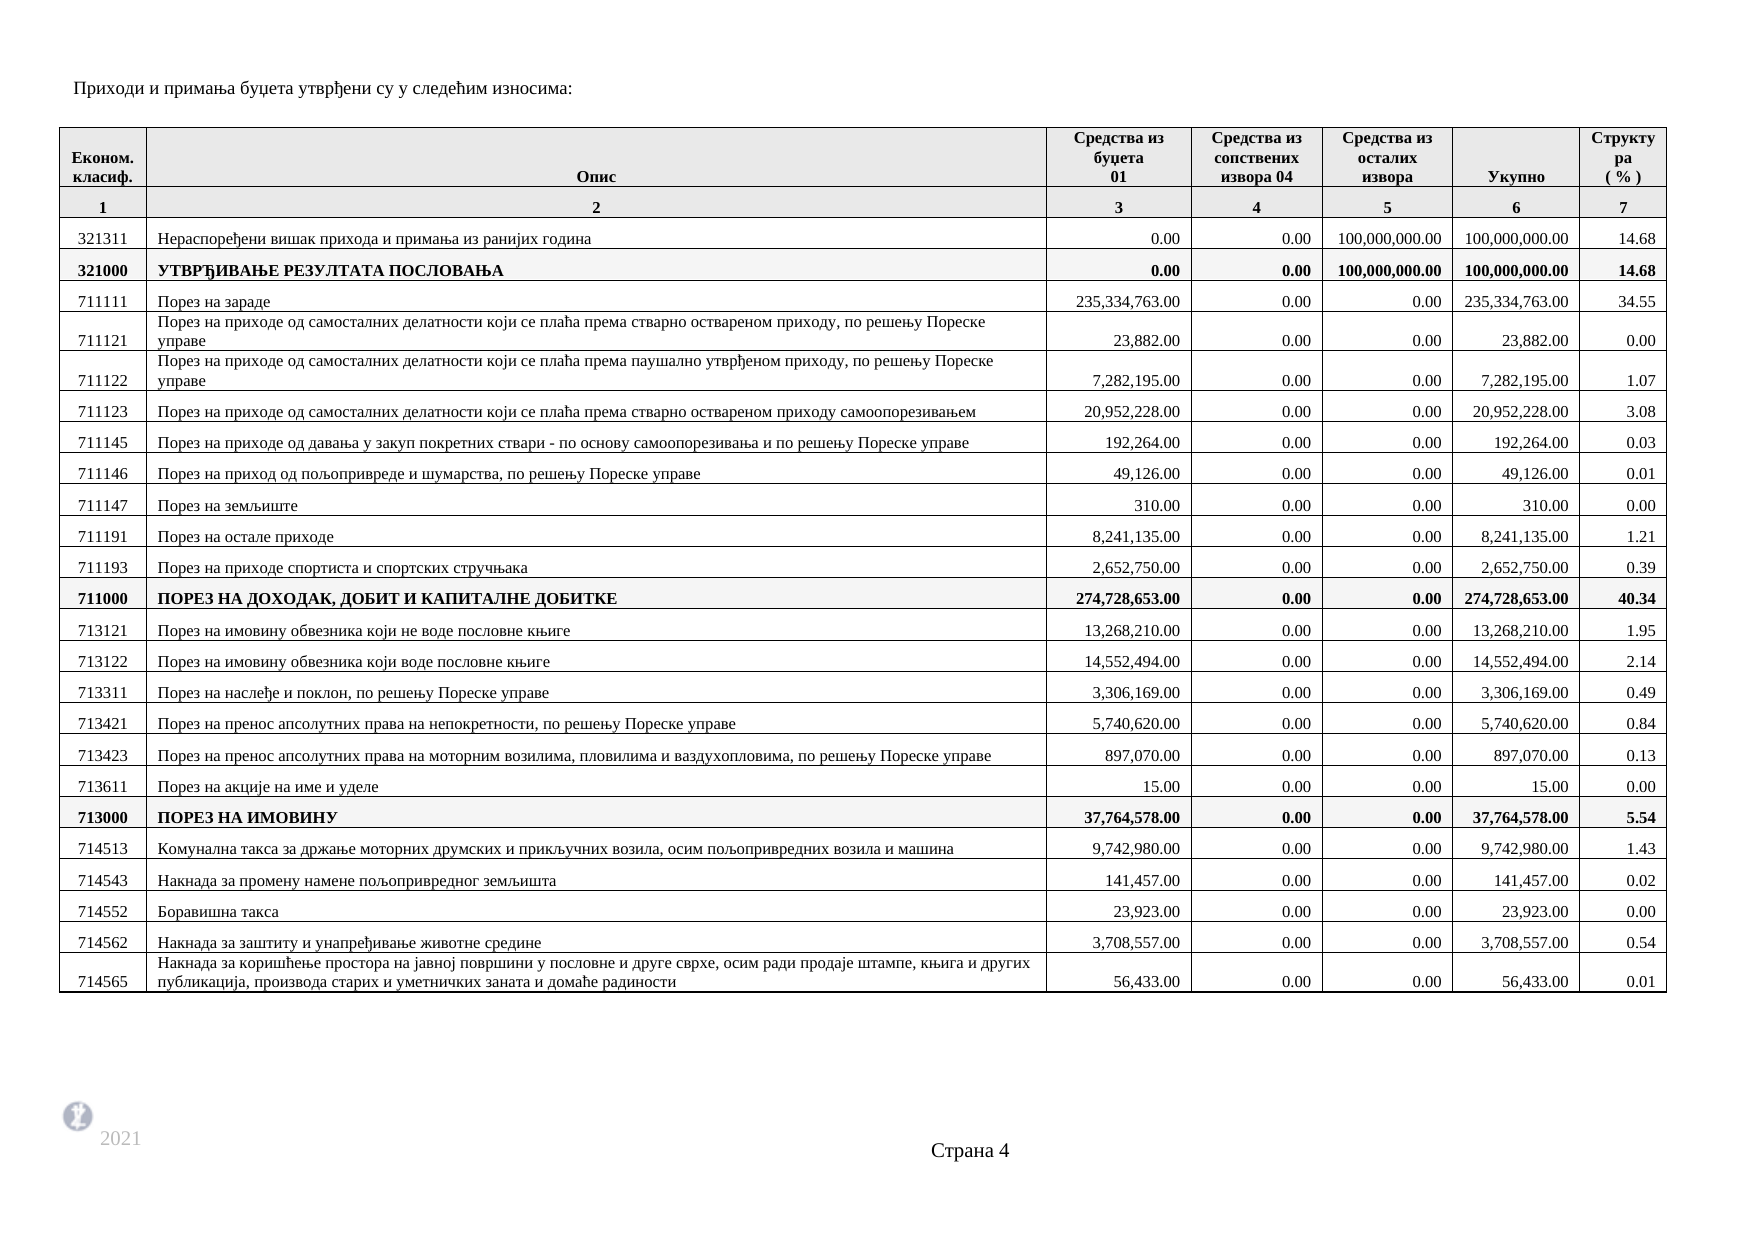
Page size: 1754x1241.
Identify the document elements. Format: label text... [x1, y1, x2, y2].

text Приходи и примања буџета утврђени су у следећим износима: [59, 77, 1716, 98]
table_cell 0.39 [1580, 547, 1666, 577]
table_cell 100,000,000.00 [1323, 249, 1452, 279]
table_cell Накнада за коришћење простора на јавној површини у пословне и друге сврхе, осим ради продаје штампе, књига и других публикација, производа старих и уметничких заната и домаће радиности [147, 953, 1046, 991]
table_cell 9,742,980.00 [1453, 828, 1579, 858]
table_cell 0.01 [1580, 453, 1666, 483]
table_cell 0.00 [1192, 351, 1322, 389]
table_cell Боравишна такса [147, 891, 1046, 921]
table_cell 0.00 [1192, 578, 1322, 608]
table_cell 0.00 [1192, 859, 1322, 889]
table_cell 0.00 [1047, 218, 1191, 248]
table_cell 0.49 [1580, 672, 1666, 702]
table_cell 20,952,228.00 [1047, 391, 1191, 421]
table_cell Порез на остале приходе [147, 516, 1046, 546]
table_cell 711191 [60, 516, 146, 546]
table_cell Накнада за промену намене пољопривредног земљишта [147, 859, 1046, 889]
table_cell 100,000,000.00 [1323, 218, 1452, 248]
table_cell 714562 [60, 922, 146, 952]
table_header Средства из сопствених извора 04 [1192, 128, 1322, 186]
table_cell 0.00 [1192, 218, 1322, 248]
table_cell 0.00 [1192, 609, 1322, 639]
table_cell 711121 [60, 312, 146, 350]
table_cell 0.00 [1192, 281, 1322, 311]
table_cell 100,000,000.00 [1453, 218, 1579, 248]
table_cell 0.01 [1580, 953, 1666, 991]
table_cell 8,241,135.00 [1047, 516, 1191, 546]
table_cell 0.00 [1323, 281, 1452, 311]
table_cell 0.00 [1323, 516, 1452, 546]
table_cell 40.34 [1580, 578, 1666, 608]
table_cell 235,334,763.00 [1453, 281, 1579, 311]
table_header Средства из буџета 01 [1047, 128, 1191, 186]
table_cell 23,882.00 [1047, 312, 1191, 350]
table_cell ПОРЕЗ НА ИМОВИНУ [147, 797, 1046, 827]
table_cell 7 [1580, 187, 1666, 217]
table_cell 0.00 [1323, 953, 1452, 991]
table_cell 0.00 [1192, 391, 1322, 421]
table_cell 711145 [60, 422, 146, 452]
table_cell 0.00 [1192, 312, 1322, 350]
table_cell 0.00 [1192, 828, 1322, 858]
table_cell 713000 [60, 797, 146, 827]
table_cell 713121 [60, 609, 146, 639]
table_cell Порез на приходе од самосталних делатности који се плаћа према паушално утврђеном приходу, по решењу Пореске управе [147, 351, 1046, 389]
table_cell 49,126.00 [1453, 453, 1579, 483]
table_cell 713311 [60, 672, 146, 702]
table_cell 3,708,557.00 [1453, 922, 1579, 952]
table_cell 0.00 [1323, 547, 1452, 577]
table_cell 0.00 [1323, 609, 1452, 639]
table_cell Порез на приход од пољопривреде и шумарства, по решењу Пореске управе [147, 453, 1046, 483]
table_cell 0.00 [1047, 249, 1191, 279]
table_cell 15.00 [1453, 766, 1579, 796]
table_cell 7,282,195.00 [1453, 351, 1579, 389]
table_cell 0.00 [1192, 922, 1322, 952]
table_cell 713122 [60, 641, 146, 671]
table_cell 0.00 [1323, 766, 1452, 796]
table_cell 0.00 [1192, 891, 1322, 921]
table_cell 0.84 [1580, 703, 1666, 733]
table_cell 714513 [60, 828, 146, 858]
table_cell 37,764,578.00 [1453, 797, 1579, 827]
table_cell 4 [1192, 187, 1322, 217]
table_cell 14.68 [1580, 218, 1666, 248]
table_cell 0.00 [1323, 312, 1452, 350]
table_cell 310.00 [1453, 484, 1579, 514]
table_cell Порез на имовину обвезника који не воде пословне књиге [147, 609, 1046, 639]
table_cell 1 [60, 187, 146, 217]
table_cell 0.00 [1580, 312, 1666, 350]
table_cell Порез на земљиште [147, 484, 1046, 514]
table_cell 714565 [60, 953, 146, 991]
table_cell 0.00 [1192, 734, 1322, 764]
table_cell 100,000,000.00 [1453, 249, 1579, 279]
table_cell 0.00 [1192, 641, 1322, 671]
table_cell 5 [1323, 187, 1452, 217]
table_cell 897,070.00 [1047, 734, 1191, 764]
table_cell 0.00 [1192, 672, 1322, 702]
table_cell 0.00 [1323, 391, 1452, 421]
table_cell 713611 [60, 766, 146, 796]
table_cell 310.00 [1047, 484, 1191, 514]
table_cell 56,433.00 [1453, 953, 1579, 991]
table_cell 0.03 [1580, 422, 1666, 452]
table_cell 192,264.00 [1453, 422, 1579, 452]
table_cell 0.00 [1323, 484, 1452, 514]
table_cell Нераспоређени вишак прихода и примања из ранијих година [147, 218, 1046, 248]
table_cell Порез на приходе спортиста и спортских стручњака [147, 547, 1046, 577]
table_cell 141,457.00 [1453, 859, 1579, 889]
table_cell 8,241,135.00 [1453, 516, 1579, 546]
table_header Структура ( % ) [1580, 128, 1666, 186]
table_cell 0.00 [1323, 859, 1452, 889]
table_cell 13,268,210.00 [1453, 609, 1579, 639]
table_cell Комунална такса за држање моторних друмских и прикључних возила, осим пољопривредних возила и машина [147, 828, 1046, 858]
table_cell 711147 [60, 484, 146, 514]
table_cell 897,070.00 [1453, 734, 1579, 764]
table_cell 37,764,578.00 [1047, 797, 1191, 827]
table_header Опис [147, 128, 1046, 186]
table_cell 34.55 [1580, 281, 1666, 311]
table_cell 0.13 [1580, 734, 1666, 764]
table_cell 0.02 [1580, 859, 1666, 889]
table_cell Порез на приходе од самосталних делатности који се плаћа према стварно оствареном приходу самоопорезивањем [147, 391, 1046, 421]
table_cell Порез на пренос апсолутних права на моторним возилима, пловилима и ваздухопловима, по решењу Пореске управе [147, 734, 1046, 764]
table_cell Порез на пренос апсолутних права на непокретности, по решењу Пореске управе [147, 703, 1046, 733]
table_cell 56,433.00 [1047, 953, 1191, 991]
table_cell 5,740,620.00 [1047, 703, 1191, 733]
table_cell 711193 [60, 547, 146, 577]
table_cell ПОРЕЗ НА ДОХОДАК, ДОБИТ И КАПИТАЛНЕ ДОБИТКЕ [147, 578, 1046, 608]
table_cell 6 [1453, 187, 1579, 217]
table_cell 7,282,195.00 [1047, 351, 1191, 389]
table_cell 13,268,210.00 [1047, 609, 1191, 639]
table_cell 711146 [60, 453, 146, 483]
table_cell 49,126.00 [1047, 453, 1191, 483]
table_cell 0.00 [1323, 797, 1452, 827]
table_cell 0.00 [1323, 422, 1452, 452]
table_cell 5.54 [1580, 797, 1666, 827]
table_cell 0.00 [1580, 484, 1666, 514]
table_cell 1.43 [1580, 828, 1666, 858]
table_cell 14,552,494.00 [1047, 641, 1191, 671]
table_cell 3.08 [1580, 391, 1666, 421]
table_cell 141,457.00 [1047, 859, 1191, 889]
table_cell 711123 [60, 391, 146, 421]
table_cell 14,552,494.00 [1453, 641, 1579, 671]
table_cell 2,652,750.00 [1453, 547, 1579, 577]
picture [59, 1098, 97, 1136]
table_cell 3 [1047, 187, 1191, 217]
table_cell 0.54 [1580, 922, 1666, 952]
table_cell УТВРЂИВАЊЕ РЕЗУЛТАТА ПОСЛОВАЊА [147, 249, 1046, 279]
table_cell 3,708,557.00 [1047, 922, 1191, 952]
table_cell 0.00 [1192, 797, 1322, 827]
table_cell 0.00 [1323, 891, 1452, 921]
table_cell 0.00 [1323, 641, 1452, 671]
table_cell 0.00 [1192, 703, 1322, 733]
table_cell 0.00 [1192, 516, 1322, 546]
table_cell 0.00 [1580, 891, 1666, 921]
table_cell 15.00 [1047, 766, 1191, 796]
table_cell 0.00 [1192, 953, 1322, 991]
table_cell Порез на акције на име и уделе [147, 766, 1046, 796]
table_cell 0.00 [1323, 828, 1452, 858]
table_cell 2,652,750.00 [1047, 547, 1191, 577]
table_cell 714552 [60, 891, 146, 921]
table_cell 321311 [60, 218, 146, 248]
table_cell 274,728,653.00 [1453, 578, 1579, 608]
table_cell 23,923.00 [1453, 891, 1579, 921]
table_cell 192,264.00 [1047, 422, 1191, 452]
table_cell 0.00 [1323, 703, 1452, 733]
table_cell 0.00 [1580, 766, 1666, 796]
table_cell 14.68 [1580, 249, 1666, 279]
table_cell 0.00 [1192, 484, 1322, 514]
table_cell 5,740,620.00 [1453, 703, 1579, 733]
table_cell Порез на зараде [147, 281, 1046, 311]
table_cell 321000 [60, 249, 146, 279]
table_cell 0.00 [1192, 766, 1322, 796]
table_header Средства из осталих извора [1323, 128, 1452, 186]
table_cell Порез на приходе од самосталних делатности који се плаћа према стварно оствареном приходу, по решењу Пореске управе [147, 312, 1046, 350]
table_cell 0.00 [1323, 922, 1452, 952]
table_cell Порез на приходе од давања у закуп покретних ствари - по основу самоопорезивања и по решењу Пореске управе [147, 422, 1046, 452]
table_header Економ. класиф. [60, 128, 146, 186]
table_cell 1.21 [1580, 516, 1666, 546]
table_cell 0.00 [1323, 578, 1452, 608]
table_cell 3,306,169.00 [1047, 672, 1191, 702]
table_cell 20,952,228.00 [1453, 391, 1579, 421]
table_cell 0.00 [1192, 422, 1322, 452]
table_cell 2.14 [1580, 641, 1666, 671]
table_cell Порез на наслеђе и поклон, по решењу Пореске управе [147, 672, 1046, 702]
table_cell 2 [147, 187, 1046, 217]
table_cell 235,334,763.00 [1047, 281, 1191, 311]
table_cell 0.00 [1192, 453, 1322, 483]
table_cell Порез на имовину обвезника који воде пословне књиге [147, 641, 1046, 671]
table_cell 3,306,169.00 [1453, 672, 1579, 702]
table_cell 711111 [60, 281, 146, 311]
table_cell 9,742,980.00 [1047, 828, 1191, 858]
table_cell 0.00 [1323, 672, 1452, 702]
table_cell 0.00 [1192, 547, 1322, 577]
table_cell 711122 [60, 351, 146, 389]
table_cell 0.00 [1323, 734, 1452, 764]
table_cell 714543 [60, 859, 146, 889]
table_cell 23,923.00 [1047, 891, 1191, 921]
table_header Укупно [1453, 128, 1579, 186]
table_cell 0.00 [1323, 351, 1452, 389]
table_cell 1.95 [1580, 609, 1666, 639]
table_cell 711000 [60, 578, 146, 608]
table_cell 23,882.00 [1453, 312, 1579, 350]
table_cell 0.00 [1323, 453, 1452, 483]
table_cell 0.00 [1192, 249, 1322, 279]
table_cell Накнада за заштиту и унапређивање животне средине [147, 922, 1046, 952]
table_cell 1.07 [1580, 351, 1666, 389]
table_cell 713423 [60, 734, 146, 764]
table_cell 274,728,653.00 [1047, 578, 1191, 608]
table_cell 713421 [60, 703, 146, 733]
